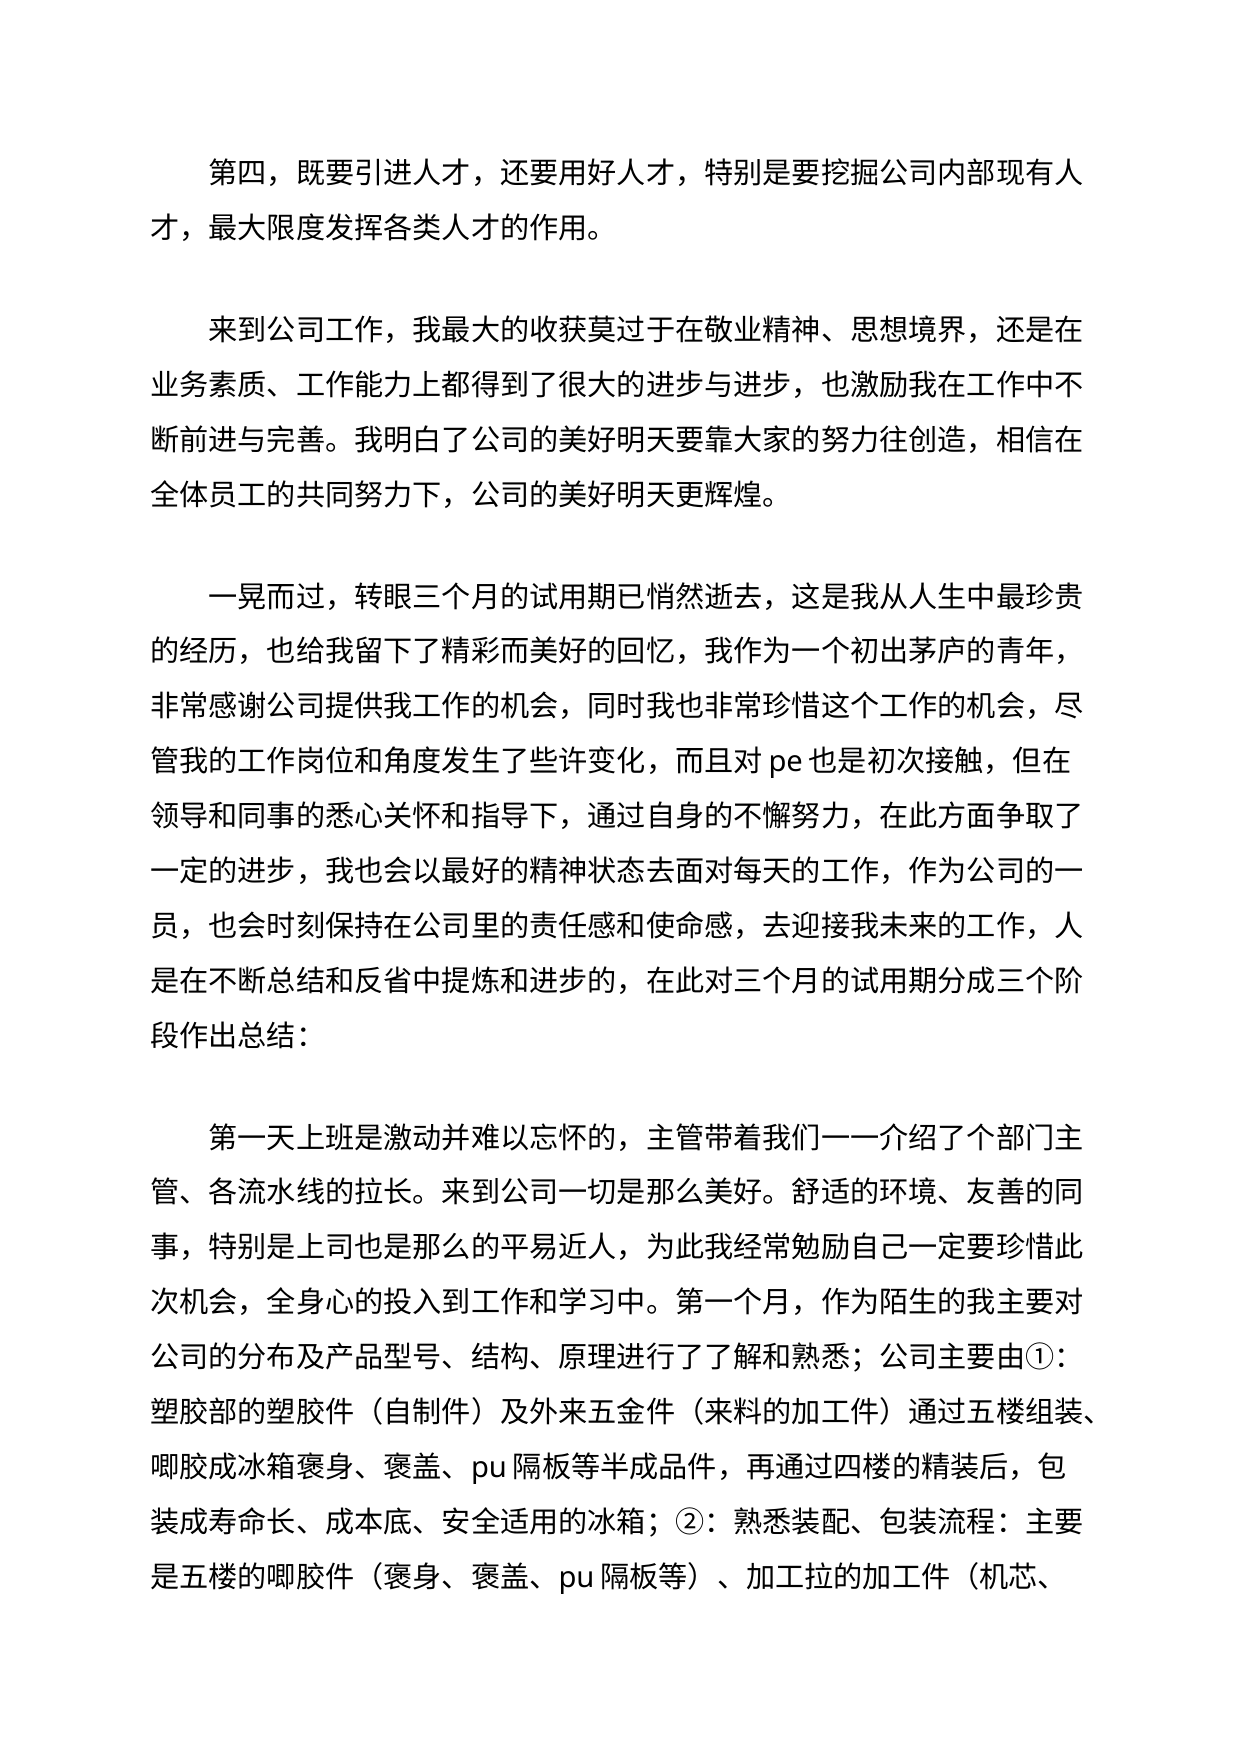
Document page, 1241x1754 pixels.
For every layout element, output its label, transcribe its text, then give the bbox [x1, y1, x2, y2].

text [150, 1114, 1090, 1596]
text 来到公司工作，我最大的收获莫过于在敬业精神、思想境界，还是在业务素质、工作能力上都得到了很大的进步与进步，也激励我在工作中不断前进与完善。我明白了公司的美好明天要靠大家的努力往创造，相信在全体员工的共同努力下，公司的美好明天更辉煌。 [150, 307, 1090, 514]
text 一晃而过，转眼三个月的试用期已悄然逝去，这是我从人生中最珍贵的经历，也给我留下了精彩而美好的回忆，我作为一个初出茅庐的青年，非常感谢公司提供我工作的机会，同时我也非常珍惜这个工作的机会，尽管我的工作岗位和角度发生了些许变化，而且对pe也是初次接触，但在领导和同事的悉心关怀和指导下，通过自身的不懈努力，在此方面争取了一定的进步，我也会以最好的精神状态去面对每天的工作，作为公司的一员，也会时刻保持在公司里的责任感和使命感，去迎接我未来的工作，人是在不断总结和反省中提炼和进步的，在此对三个月的试用期分成三个阶段作出总结： [150, 573, 1090, 1055]
text 第四，既要引进人才，还要用好人才，特别是要挖掘公司内部现有人才，最大限度发挥各类人才的作用。 [150, 150, 1090, 247]
